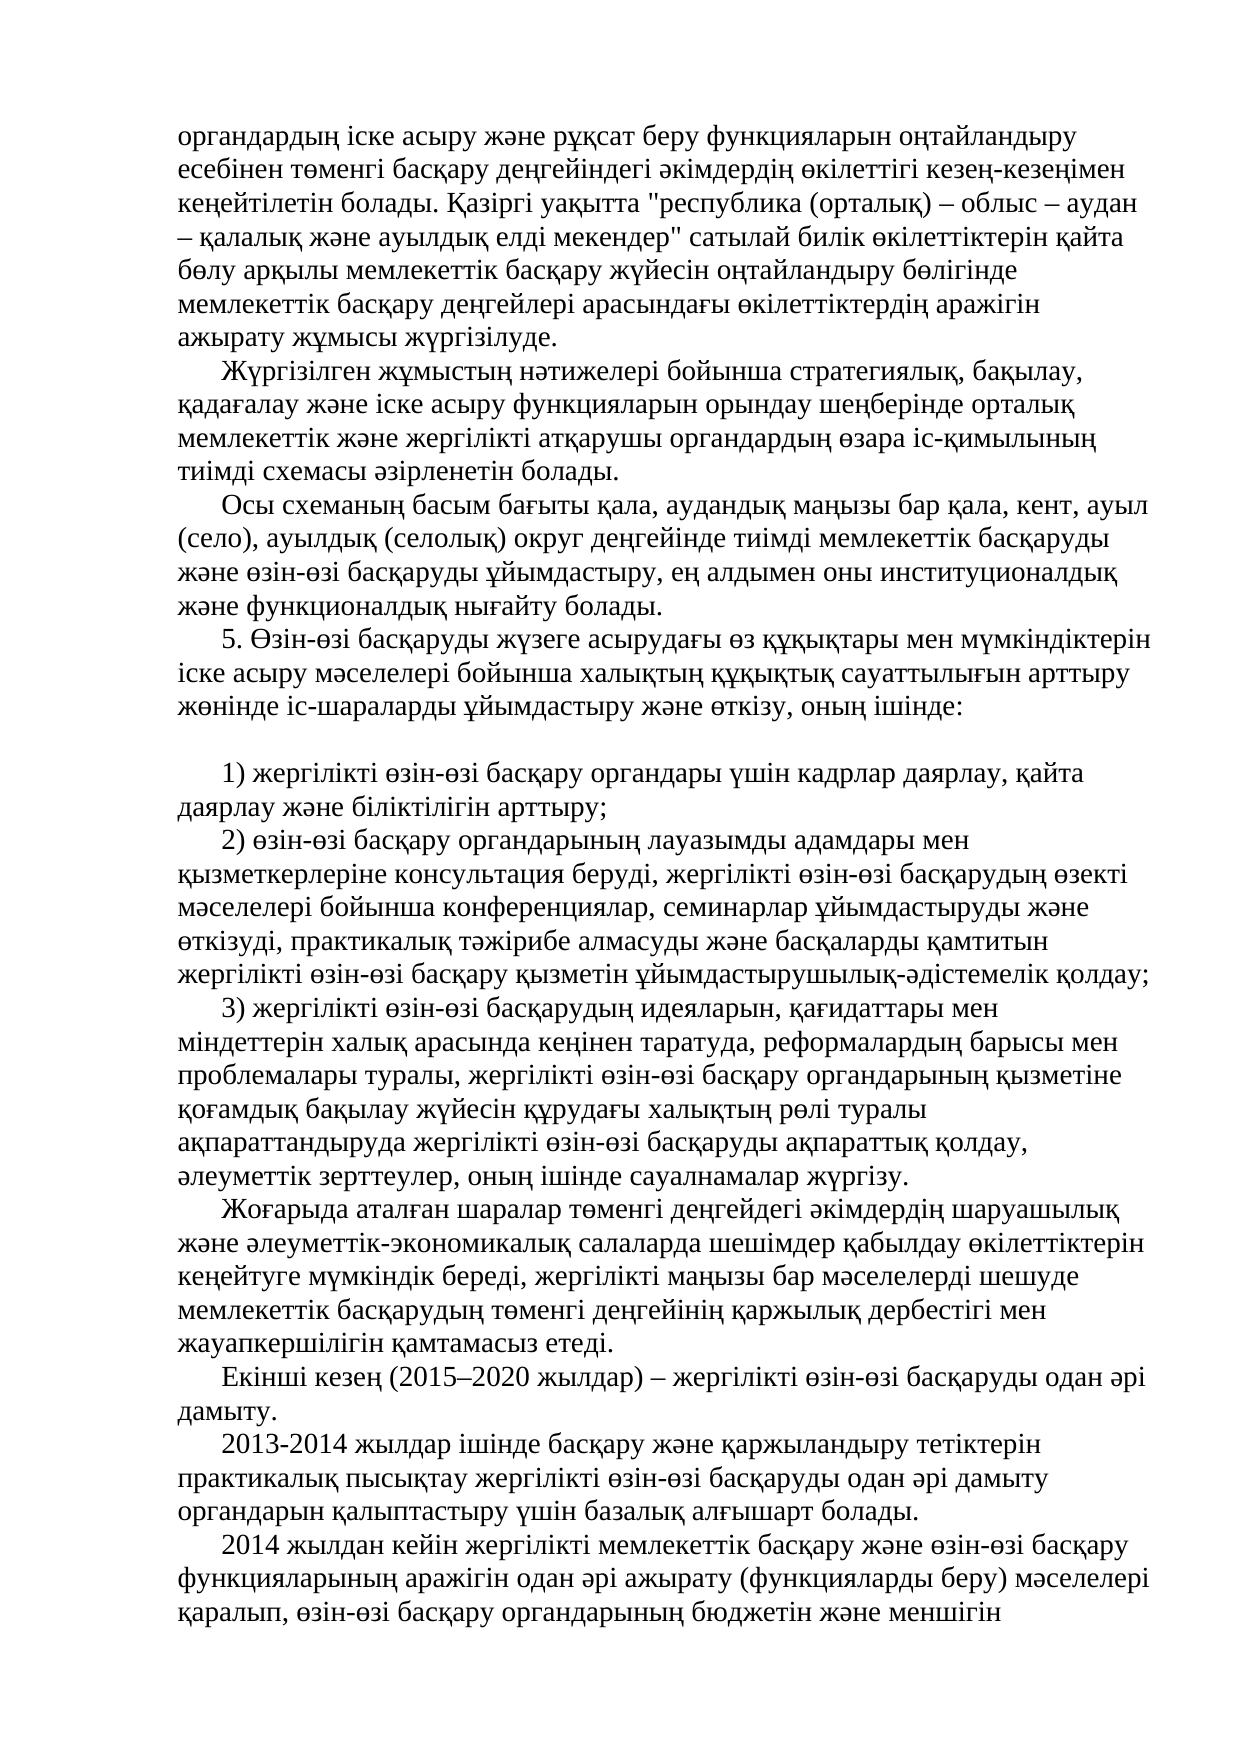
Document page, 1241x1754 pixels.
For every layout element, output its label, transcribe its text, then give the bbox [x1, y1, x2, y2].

text 3) жергілікті өзін-өзі басқарудың идеяларын, қағидаттары мен міндеттерін халық арасында кеңінен таратуда, реформалардың барысы мен проблемалары туралы, жергілікті өзін-өзі басқару органдарының қызметіне қоғамдық бақылау жүйесін құрудағы халықтың рөлі туралы ақпараттандыруда жергілікті өзін-өзі басқаруды ақпараттық қолдау, әлеуметтік зерттеулер, оның ішінде сауалнамалар жүргізу. [177, 990, 1152, 1191]
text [177, 118, 1152, 353]
text 2013-2014 жылдар ішінде басқару және қаржыландыру тетіктерін практикалық пысықтау жергілікті өзін-өзі басқаруды одан әрі дамыту органдарын қалыптастыру үшін базалық алғышарт болады. [177, 1426, 1152, 1527]
text Осы схеманың басым бағыты қала, аудандық маңызы бар қала, кент, ауыл (село), ауылдық (селолық) округ деңгейінде тиімді мемлекеттік басқаруды және өзін-өзі басқаруды ұйымдастыру, ең алдымен оны институционалдық және функционалдық нығайту болады. [177, 487, 1152, 621]
text 5. Өзін-өзі басқаруды жүзеге асырудағы өз құқықтары мен мүмкіндіктерін іске асыру мәселелері бойынша халықтың құқықтық сауаттылығын арттыру жөнінде іс-шараларды ұйымдастыру және өткізу, оның ішінде: [177, 621, 1152, 722]
text 2) өзін-өзі басқару органдарының лауазымды адамдары мен қызметкерлеріне консультация беруді, жергілікті өзін-өзі басқарудың өзекті мәселелері бойынша конференциялар, семинарлар ұйымдастыруды және өткізуді, практикалық тәжірибе алмасуды және басқаларды қамтитын жергілікті өзін-өзі басқару қызметін ұйымдастырушылық-әдістемелік қолдау; [177, 822, 1152, 990]
text Екінші кезең (2015–2020 жылдар) – жергілікті өзін-өзі басқаруды одан әрі дамыту. [177, 1359, 1152, 1426]
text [177, 1527, 1152, 1627]
text 1) жергілікті өзін-өзі басқару органдары үшін кадрлар даярлау, қайта даярлау және біліктілігін арттыру; [177, 755, 1152, 822]
text Жоғарыда аталған шаралар төменгі деңгейдегі әкімдердің шаруашылық және әлеуметтік-экономикалық салаларда шешімдер қабылдау өкілеттіктерін кеңейтуге мүмкіндік береді, жергілікті маңызы бар мәселелерді шешуде мемлекеттік басқарудың төменгі деңгейінің қаржылық дербестігі мен жауапкершілігін қамтамасыз етеді. [177, 1191, 1152, 1359]
text Жүргізілген жұмыстың нәтижелері бойынша стратегиялық, бақылау, қадағалау және іске асыру функцияларын орындау шеңберінде орталық мемлекеттік және жергілікті атқарушы органдардың өзара іс-қимылының тиімді схемасы әзірленетін болады. [177, 353, 1152, 487]
